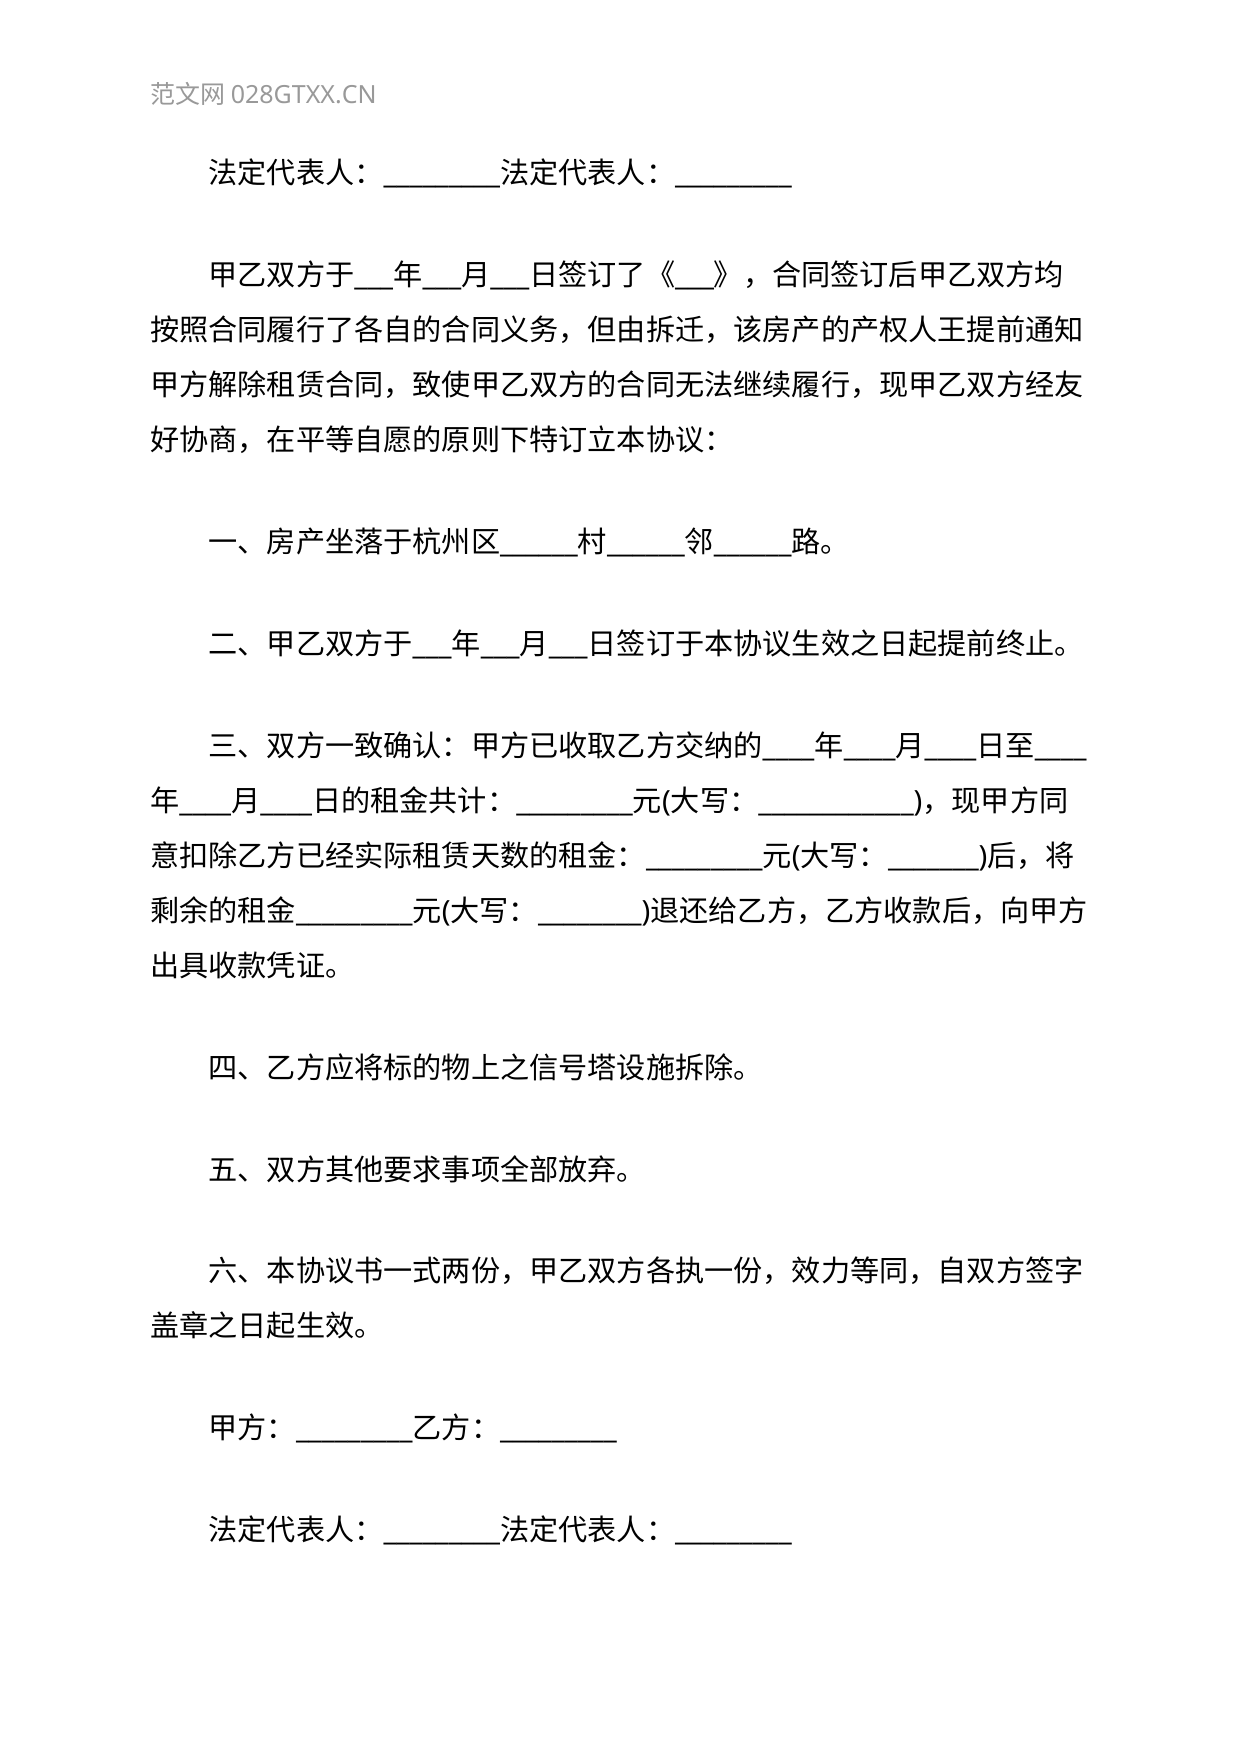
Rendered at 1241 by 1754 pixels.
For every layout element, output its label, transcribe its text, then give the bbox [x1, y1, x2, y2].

text 一、房产坐落于杭州区______村______邻______路。 [150, 518, 1090, 561]
text 六、本协议书一式两份，甲乙双方各执一份，效力等同，自双方签字盖章之日起生效。 [150, 1248, 1090, 1345]
text 法定代表人：_________法定代表人：_________ [150, 150, 1090, 192]
text 五、双方其他要求事项全部放弃。 [150, 1146, 1090, 1188]
text 三、双方一致确认：甲方已收取乙方交纳的____年____月____日至____年____月____日的租金共计：_________元(大写：____________)，现甲方同意扣除乙方已经实际租赁天数的租金：_________元(大写：_______)后，将剩余的租金_________元(大写：________)退还给乙方，乙方收款后，向甲方出具收款凭证。 [150, 722, 1090, 985]
text 甲乙双方于___年___月___日签订了《___》，合同签订后甲乙双方均按照合同履行了各自的合同义务，但由拆迁，该房产的产权人王提前通知甲方解除租赁合同，致使甲乙双方的合同无法继续履行，现甲乙双方经友好协商，在平等自愿的原则下特订立本协议： [150, 252, 1090, 459]
text 四、乙方应将标的物上之信号塔设施拆除。 [150, 1044, 1090, 1087]
text 甲方：_________乙方：_________ [150, 1404, 1090, 1447]
text 法定代表人：_________法定代表人：_________ [150, 1506, 1090, 1549]
text 二、甲乙双方于___年___月___日签订于本协议生效之日起提前终止。 [150, 621, 1090, 663]
